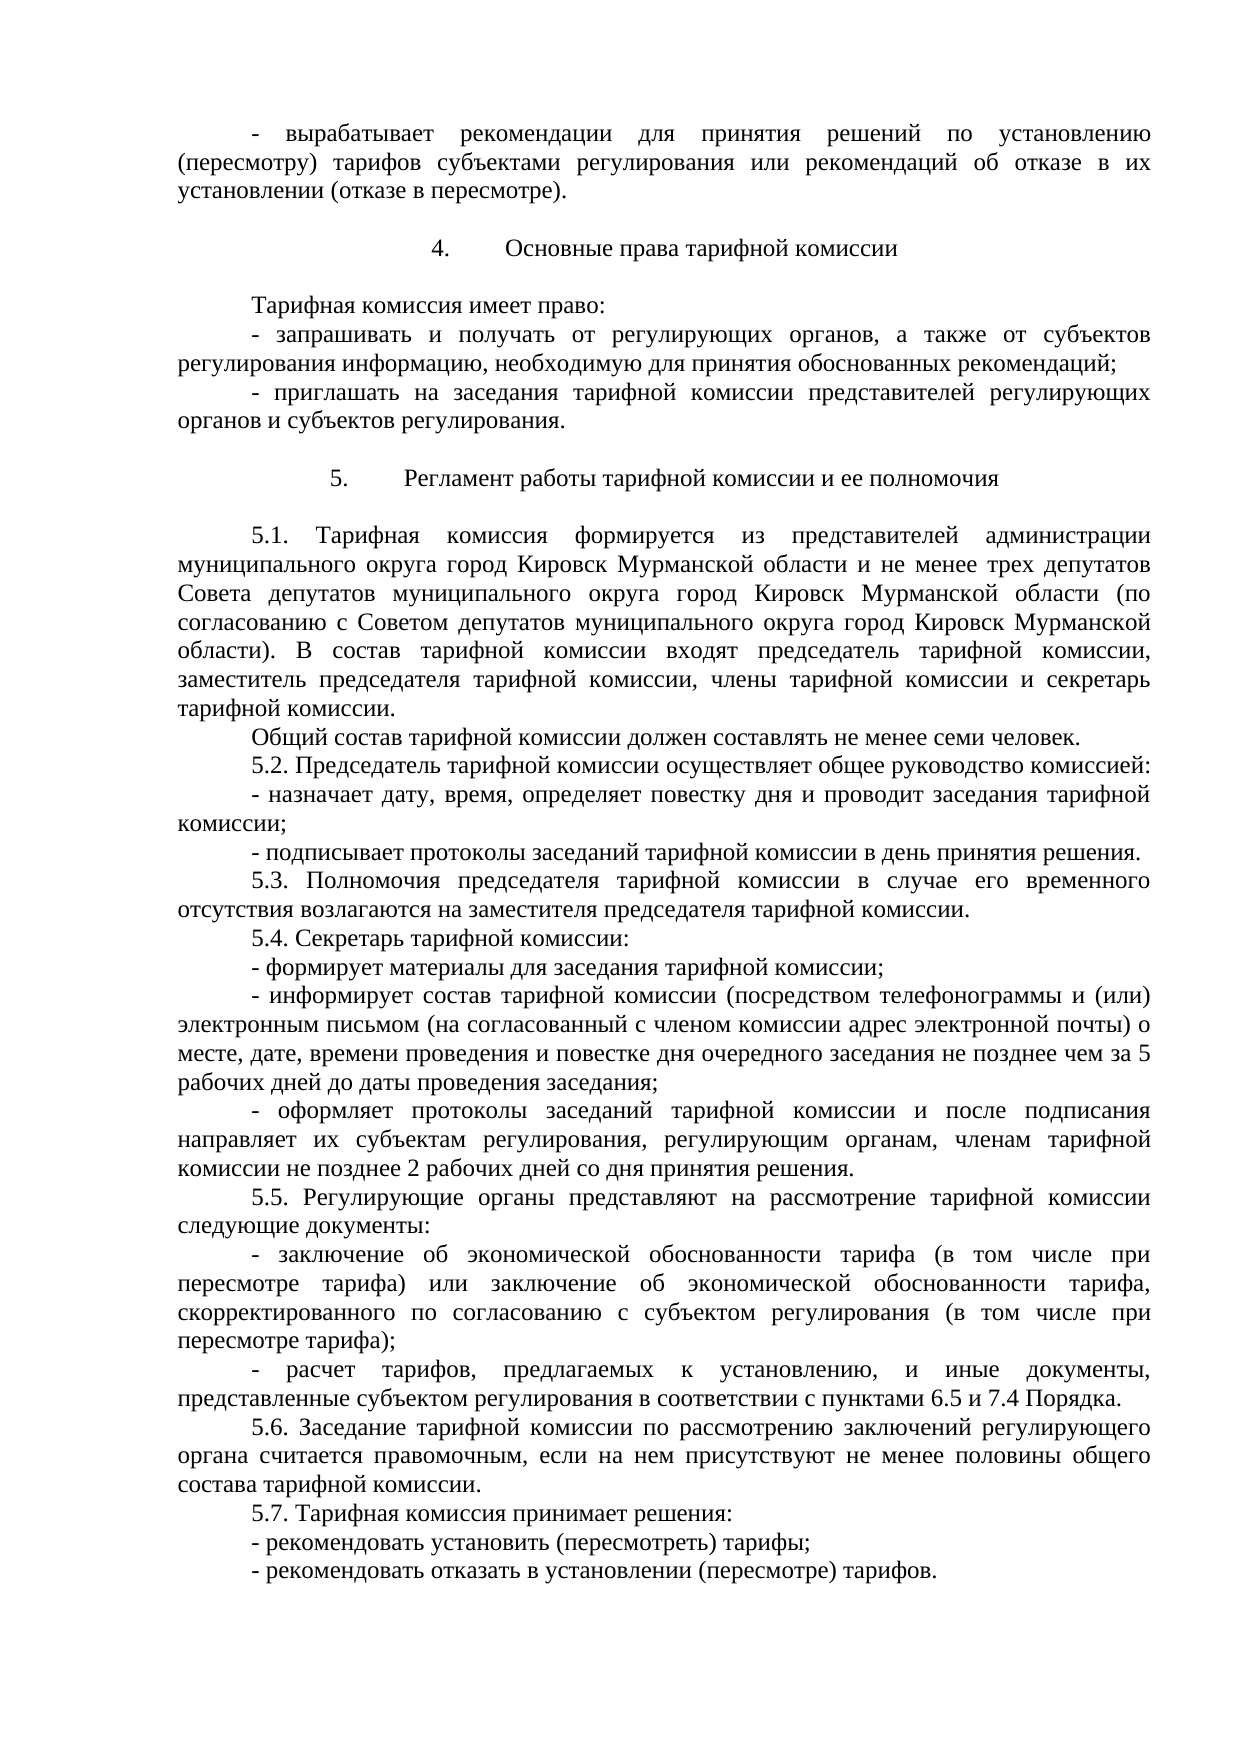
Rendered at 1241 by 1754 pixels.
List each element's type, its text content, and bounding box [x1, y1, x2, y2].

text - назначает дату, время, определяет повестку дня и проводит заседания тарифной комиссии; [177, 779, 1152, 837]
text - рекомендовать установить (пересмотреть) тарифы; [177, 1527, 1152, 1556]
text 5.1. Тарифная комиссия формируется из представителей администрации муниципального округа город Кировск Мурманской области и не менее трех депутатов Совета депутатов муниципального округа город Кировск Мурманской области (по согласованию с Советом депутатов муниципального округа город Кировск Мурманской области). В состав тарифной комиссии входят председатель тарифной комиссии, заместитель председателя тарифной комиссии, члены тарифной комиссии и секретарь тарифной комиссии. [177, 521, 1152, 722]
text 5.7. Тарифная комиссия принимает решения: [177, 1498, 1152, 1527]
text - вырабатывает рекомендации для принятия решений по установлению (пересмотру) тарифов субъектами регулирования или рекомендаций об отказе в их установлении (отказе в пересмотре). [177, 118, 1152, 204]
text 5.2. Председатель тарифной комиссии осуществляет общее руководство комиссией: [177, 751, 1152, 779]
text 5.6. Заседание тарифной комиссии по рассмотрению заключений регулирующего органа считается правомочным, если на нем присутствуют не менее половины общего состава тарифной комиссии. [177, 1412, 1152, 1498]
text - расчет тарифов, предлагаемых к установлению, и иные документы, представленные субъектом регулирования в соответствии с пунктами 6.5 и 7.4 Порядка. [177, 1354, 1152, 1412]
text - информирует состав тарифной комиссии (посредством телефонограммы и (или) электронным письмом (на согласованный с членом комиссии адрес электронной почты) о месте, дате, времени проведения и повестке дня очередного заседания не позднее чем за 5 рабочих дней до даты проведения заседания; [177, 981, 1152, 1096]
text - подписывает протоколы заседаний тарифной комиссии в день принятия решения. [177, 837, 1152, 866]
text 5.5. Регулирующие органы представляют на рассмотрение тарифной комиссии следующие документы: [177, 1182, 1152, 1239]
text 5.3. Полномочия председателя тарифной комиссии в случае его временного отсутствия возлагаются на заместителя председателя тарифной комиссии. [177, 866, 1152, 923]
text - оформляет протоколы заседаний тарифной комиссии и после подписания направляет их субъектам регулирования, регулирующим органам, членам тарифной комиссии не позднее 2 рабочих дней со дня принятия решения. [177, 1096, 1152, 1182]
text - рекомендовать отказать в установлении (пересмотре) тарифов. [177, 1556, 1152, 1584]
text - приглашать на заседания тарифной комиссии представителей регулирующих органов и субъектов регулирования. [177, 377, 1152, 434]
text Тарифная комиссия имеет право: [177, 291, 1152, 319]
text - формирует материалы для заседания тарифной комиссии; [177, 952, 1152, 981]
list Основные права тарифной комиссии [177, 233, 1152, 262]
text Общий состав тарифной комиссии должен составлять не менее семи человек. [177, 722, 1152, 751]
text - запрашивать и получать от регулирующих органов, а также от субъектов регулирования информацию, необходимую для принятия обоснованных рекомендаций; [177, 319, 1152, 377]
list Регламент работы тарифной комиссии и ее полномочия [177, 463, 1152, 492]
text - заключение об экономической обоснованности тарифа (в том числе при пересмотре тарифа) или заключение об экономической обоснованности тарифа, скорректированного по согласованию с субъектом регулирования (в том числе при пересмотре тарифа); [177, 1239, 1152, 1354]
text 5.4. Секретарь тарифной комиссии: [177, 923, 1152, 952]
